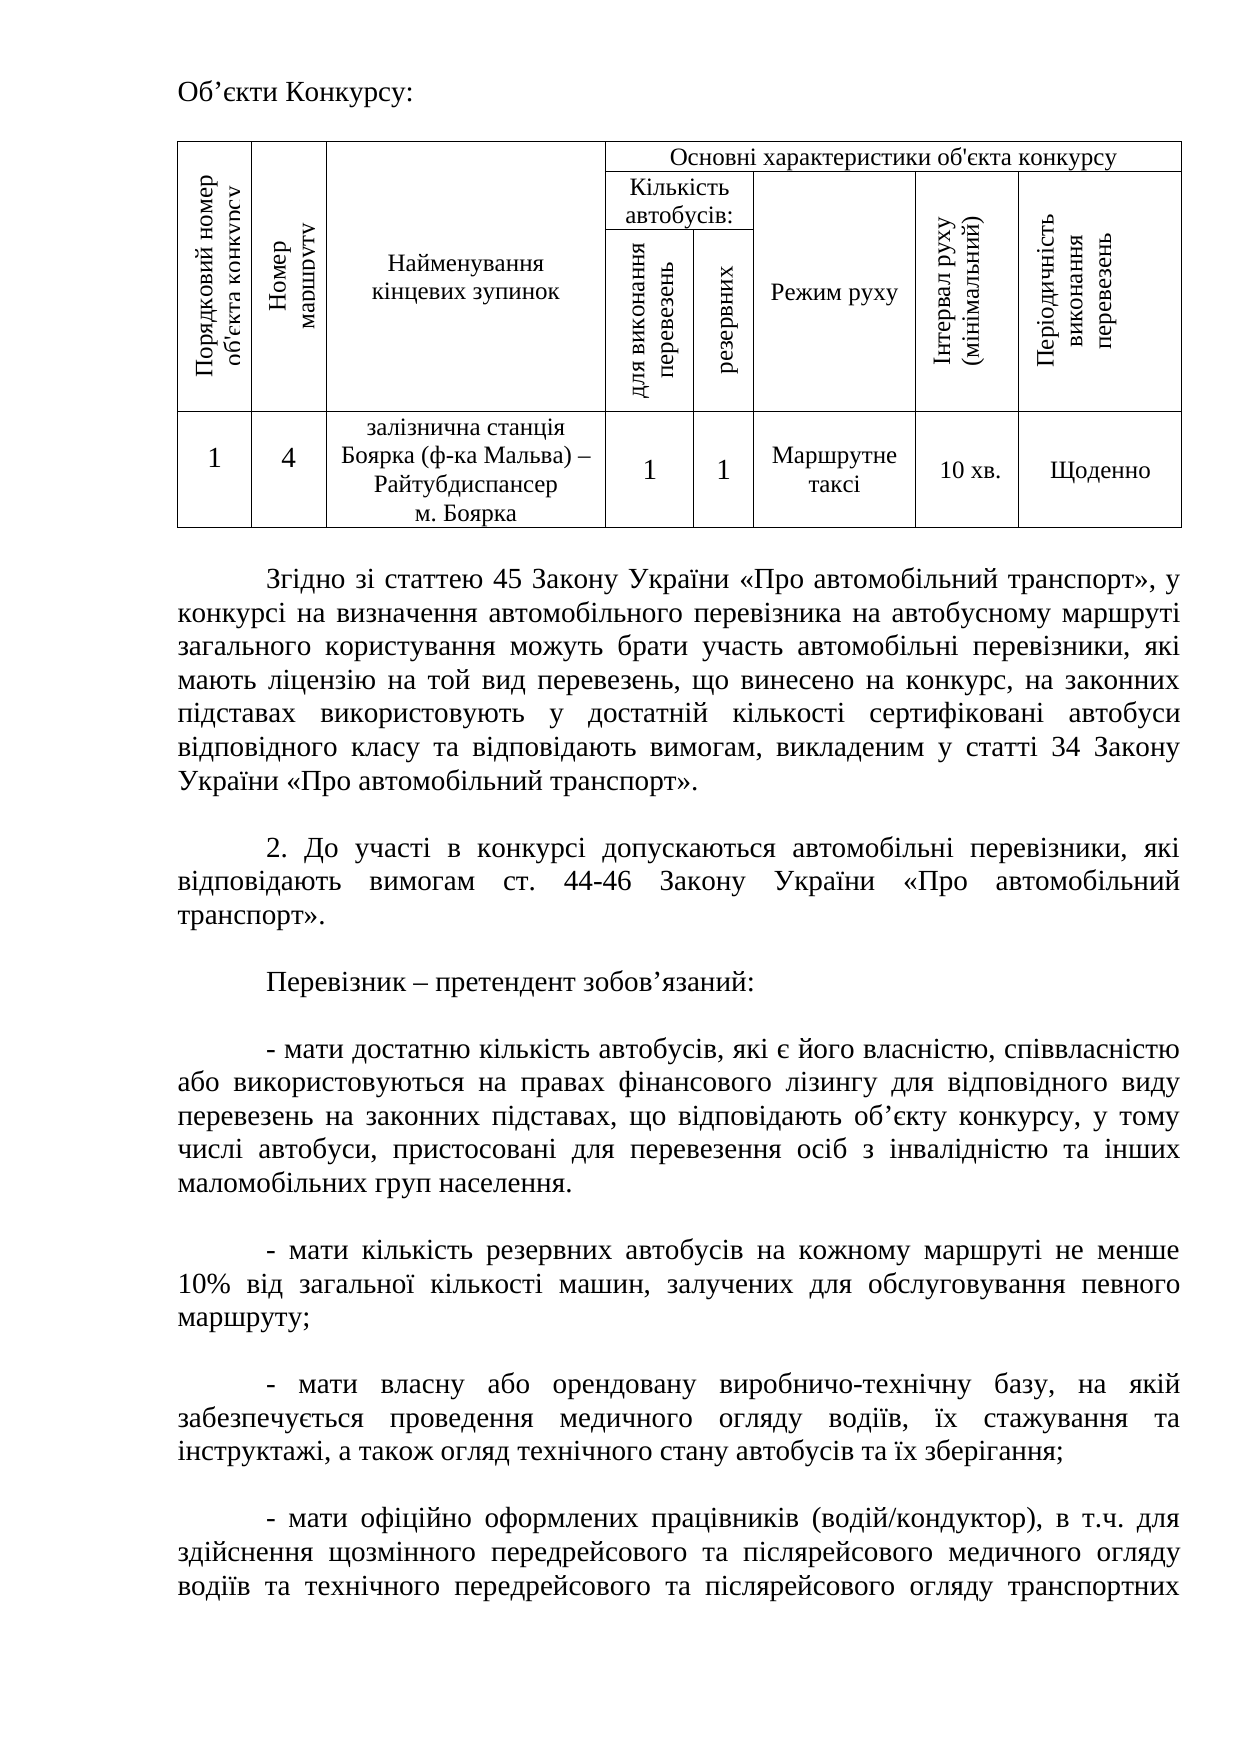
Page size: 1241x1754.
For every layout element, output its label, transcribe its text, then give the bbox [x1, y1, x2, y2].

table_cell залізнична станція Боярка (ф-ка Мальва) – Райтубдиспансер м. Боярка [327, 412, 605, 527]
table_header Основні характеристики об'єкта конкурсу [606, 142, 1181, 171]
table_cell Періодичність виконання перевезень [1019, 172, 1181, 411]
text - мати кількість резервних автобусів на кожному маршруті не менше 10% від загальної кількості машин, залучених для обслуговування певного маршруту; [177, 1232, 1181, 1333]
table_cell 1 [694, 412, 753, 527]
table_cell Маршрутне таксі [754, 412, 915, 527]
text - мати власну або орендовану виробничо-технічну базу, на якій забезпечується проведення медичного огляду водіїв, їх стажування та інструктажі, а також огляд технічного стану автобусів та їх зберігання; [177, 1366, 1181, 1467]
text 2. До участі в конкурсі допускаються автомобільні перевізники, які відповідають вимогам ст. 44-46 Закону України «Про автомобільний транспорт». [177, 830, 1181, 930]
table_cell Режим руху [754, 172, 915, 411]
table_cell для виконання перевезень [606, 230, 693, 411]
text Об’єкти Конкурсу: [177, 74, 1181, 107]
table_cell Інтервал руху (мінімальний) [916, 172, 1018, 411]
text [177, 1501, 1181, 1601]
text Перевізник – претендент зобов’язаний: [177, 964, 1181, 997]
table_cell Кількість автобусів: [606, 172, 753, 229]
table_cell 1 [178, 412, 251, 527]
table_header Номер маршруту [252, 142, 326, 411]
table_cell Щоденно [1019, 412, 1181, 527]
table_cell резервних [694, 230, 753, 411]
table_header Порядковий номер об'єкта конкурсу [178, 142, 251, 411]
text Згідно зі статтею 45 Закону України «Про автомобільний транспорт», у конкурсі на визначення автомобільного перевізника на автобусному маршруті загального користування можуть брати участь автомобільні перевізники, які мають ліцензію на той вид перевезень, що винесено на конкурс, на законних підставах використовують у достатній кількості сертифіковані автобуси відповідного класу та відповідають вимогам, викладеним у статті 34 Закону України «Про автомобільний транспорт». [177, 561, 1181, 796]
text - мати достатню кількість автобусів, які є його власністю, співвласністю або використовуються на правах фінансового лізингу для відповідного виду перевезень на законних підставах, що відповідають об’єкту конкурсу, у тому числі автобуси, пристосовані для перевезення осіб з інвалідністю та інших маломобільних груп населення. [177, 1031, 1181, 1199]
table_cell 1 [606, 412, 693, 527]
table_cell 10 хв. [916, 412, 1018, 527]
table_header Найменування кінцевих зупинок [327, 142, 605, 411]
table_cell 4 [252, 412, 326, 527]
